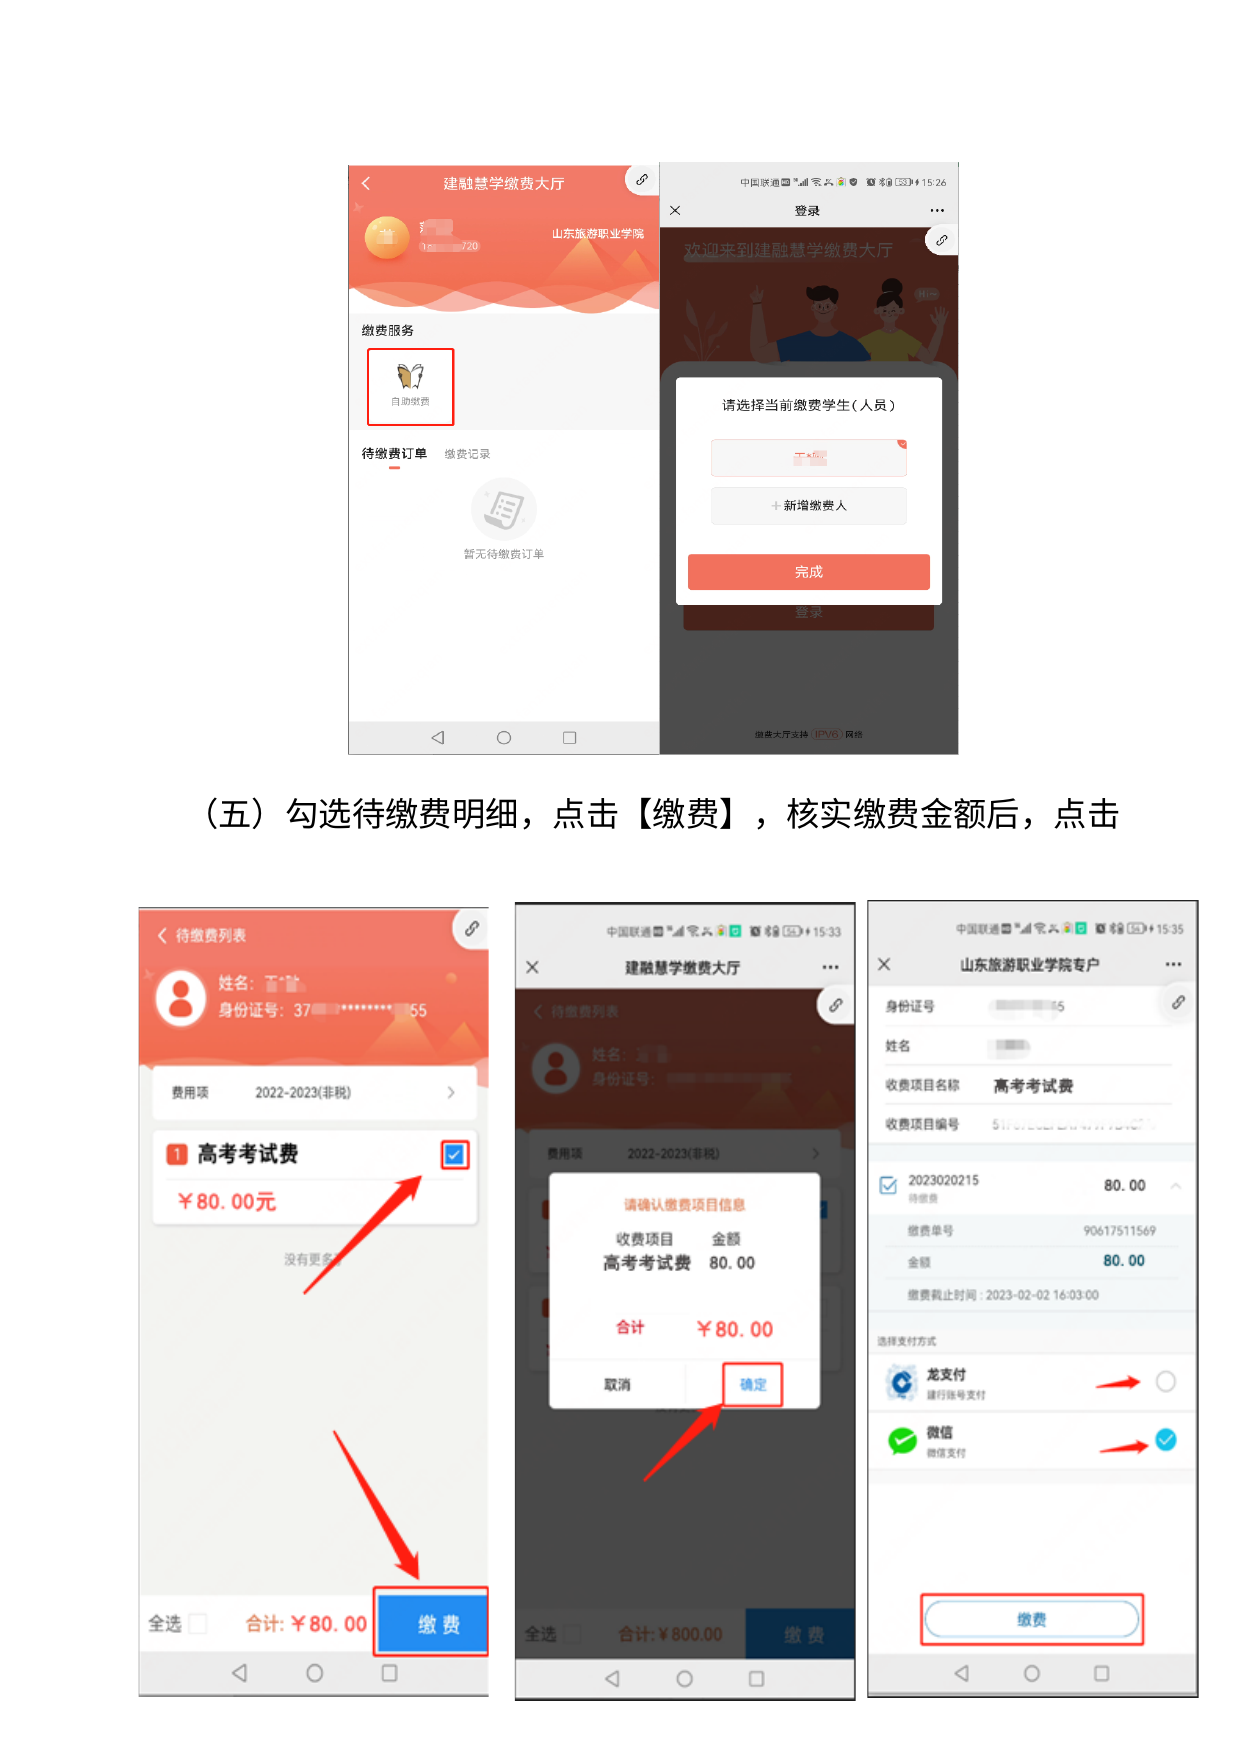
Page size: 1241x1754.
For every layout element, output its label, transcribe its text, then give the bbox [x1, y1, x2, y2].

picture [138, 907, 489, 1697]
picture [867, 900, 1199, 1698]
picture [348, 162, 959, 755]
text （五）勾选待缴费明细，点击【缴费】，核实缴费金额后，点击【确定】进入选择缴费通道界面，进入相应支付通道完成缴费。如图所示： [118, 779, 1122, 844]
picture [514, 902, 856, 1701]
